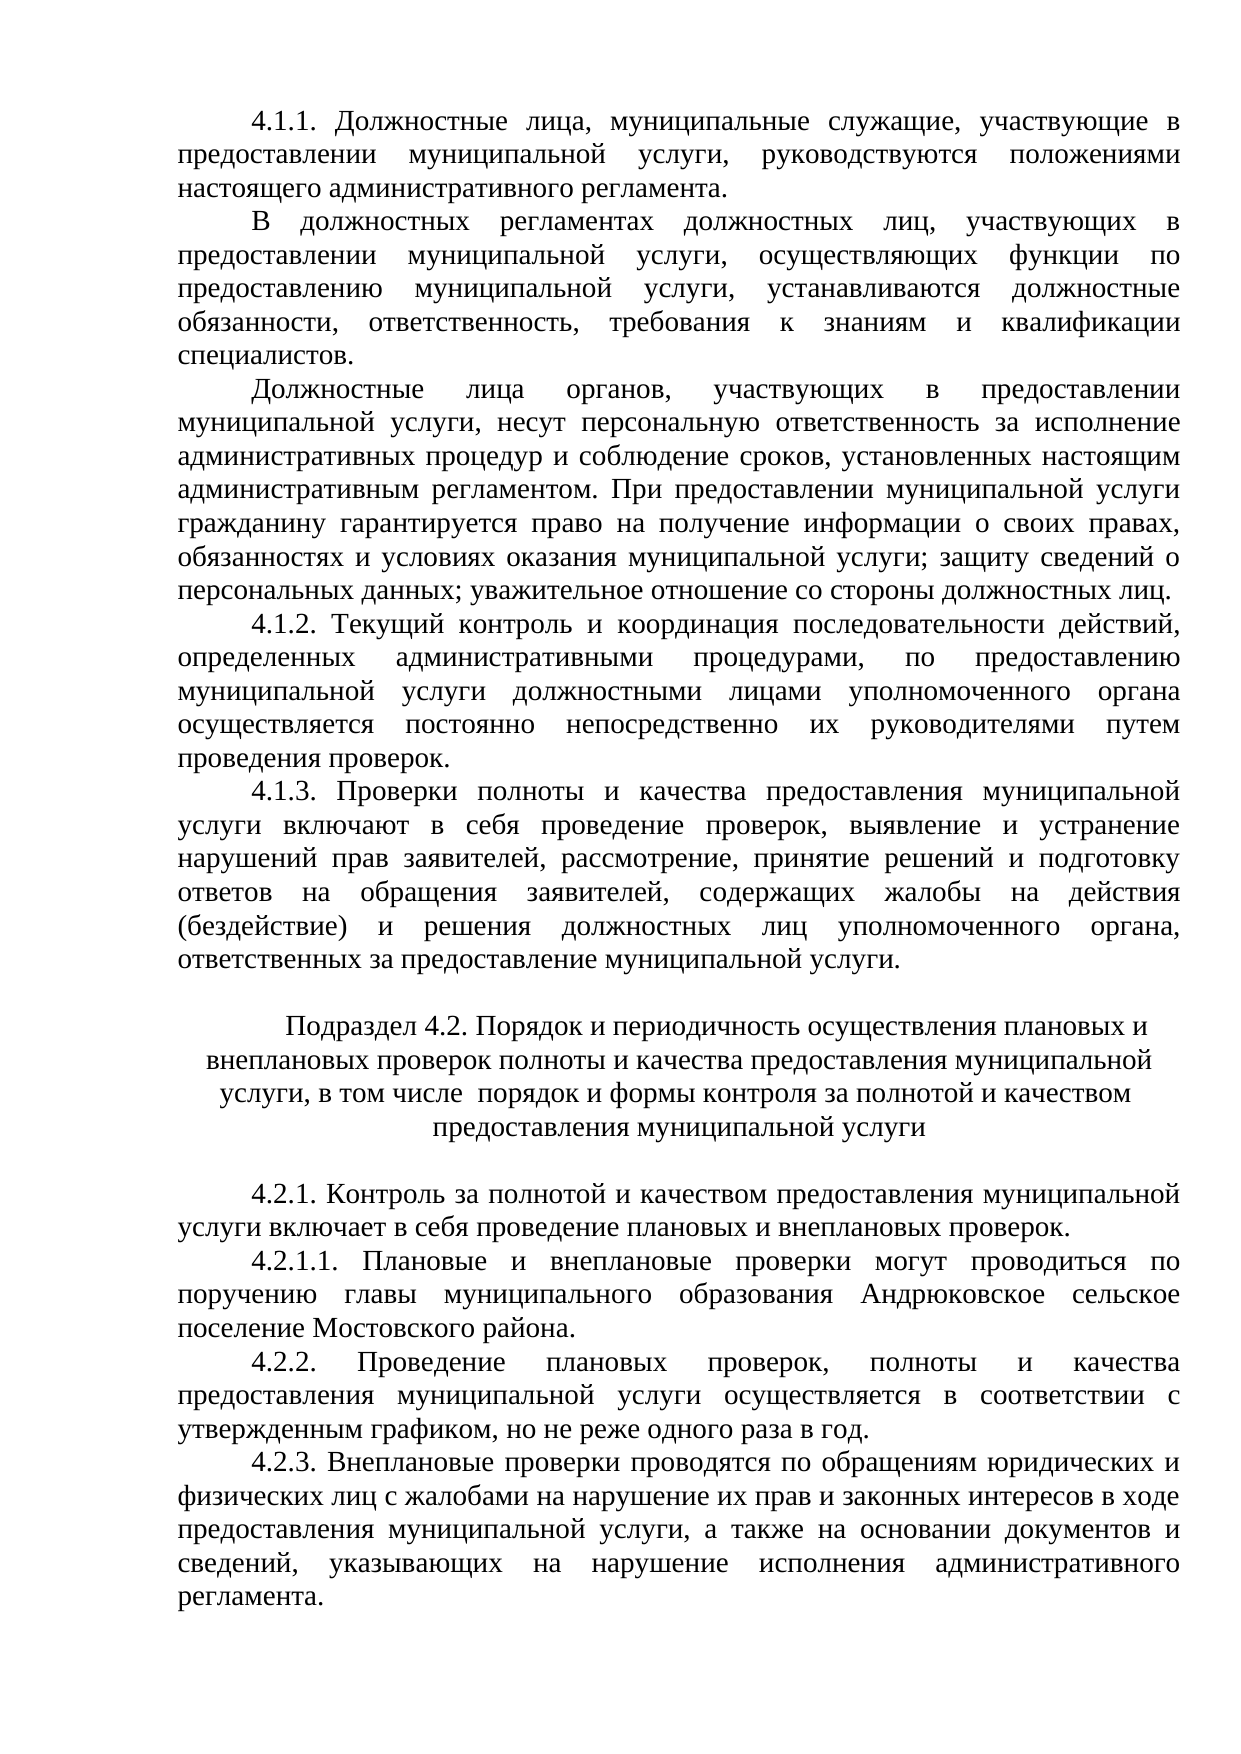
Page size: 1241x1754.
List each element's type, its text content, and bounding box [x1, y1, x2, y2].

text 4.2.1.1. Плановые и внеплановые проверки могут проводиться по поручению главы муниципального образования Андрюковское сельское поселение Мостовского района. [177, 1243, 1181, 1344]
text 4.2.1. Контроль за полнотой и качеством предоставления муниципальной услуги включает в себя проведение плановых и внеплановых проверок. [177, 1176, 1181, 1243]
text В должностных регламентах должностных лиц, участвующих в предоставлении муниципальной услуги, осуществляющих функции по предоставлению муниципальной услуги, устанавливаются должностные обязанности, ответственность, требования к знаниям и квалификации специалистов. [177, 203, 1181, 371]
text 4.1.2. Текущий контроль и координация последовательности действий, определенных административными процедурами, по предоставлению муниципальной услуги должностными лицами уполномоченного органа осуществляется постоянно непосредственно их руководителями путем проведения проверок. [177, 606, 1181, 773]
text Должностные лица органов, участвующих в предоставлении муниципальной услуги, несут персональную ответственность за исполнение административных процедур и соблюдение сроков, установленных настоящим административным регламентом. При предоставлении муниципальной услуги гражданину гарантируется право на получение информации о своих правах, обязанностях и условиях оказания муниципальной услуги; защиту сведений о персональных данных; уважительное отношение со стороны должностных лиц. [177, 371, 1181, 606]
text 4.2.2. Проведение плановых проверок, полноты и качества предоставления муниципальной услуги осуществляется в соответствии с утвержденным графиком, но не реже одного раза в год. [177, 1344, 1181, 1444]
text 4.1.3. Проверки полноты и качества предоставления муниципальной услуги включают в себя проведение проверок, выявление и устранение нарушений прав заявителей, рассмотрение, принятие решений и подготовку ответов на обращения заявителей, содержащих жалобы на действия (бездействие) и решения должностных лиц уполномоченного органа, ответственных за предоставление муниципальной услуги. [177, 773, 1181, 975]
text 4.2.3. Внеплановые проверки проводятся по обращениям юридических и физических лиц с жалобами на нарушение их прав и законных интересов в ходе предоставления муниципальной услуги, а также на основании документов и сведений, указывающих на нарушение исполнения административного регламента. [177, 1444, 1181, 1612]
text 4.1.1. Должностные лица, муниципальные служащие, участвующие в предоставлении муниципальной услуги, руководствуются положениями настоящего административного регламента. [177, 103, 1181, 203]
text Подраздел 4.2. Порядок и периодичность осуществления плановых и внеплановых проверок полноты и качества предоставления муниципальной услуги, в том числе порядок и формы контроля за полнотой и качеством предоставления муниципальной услуги [177, 1008, 1181, 1142]
